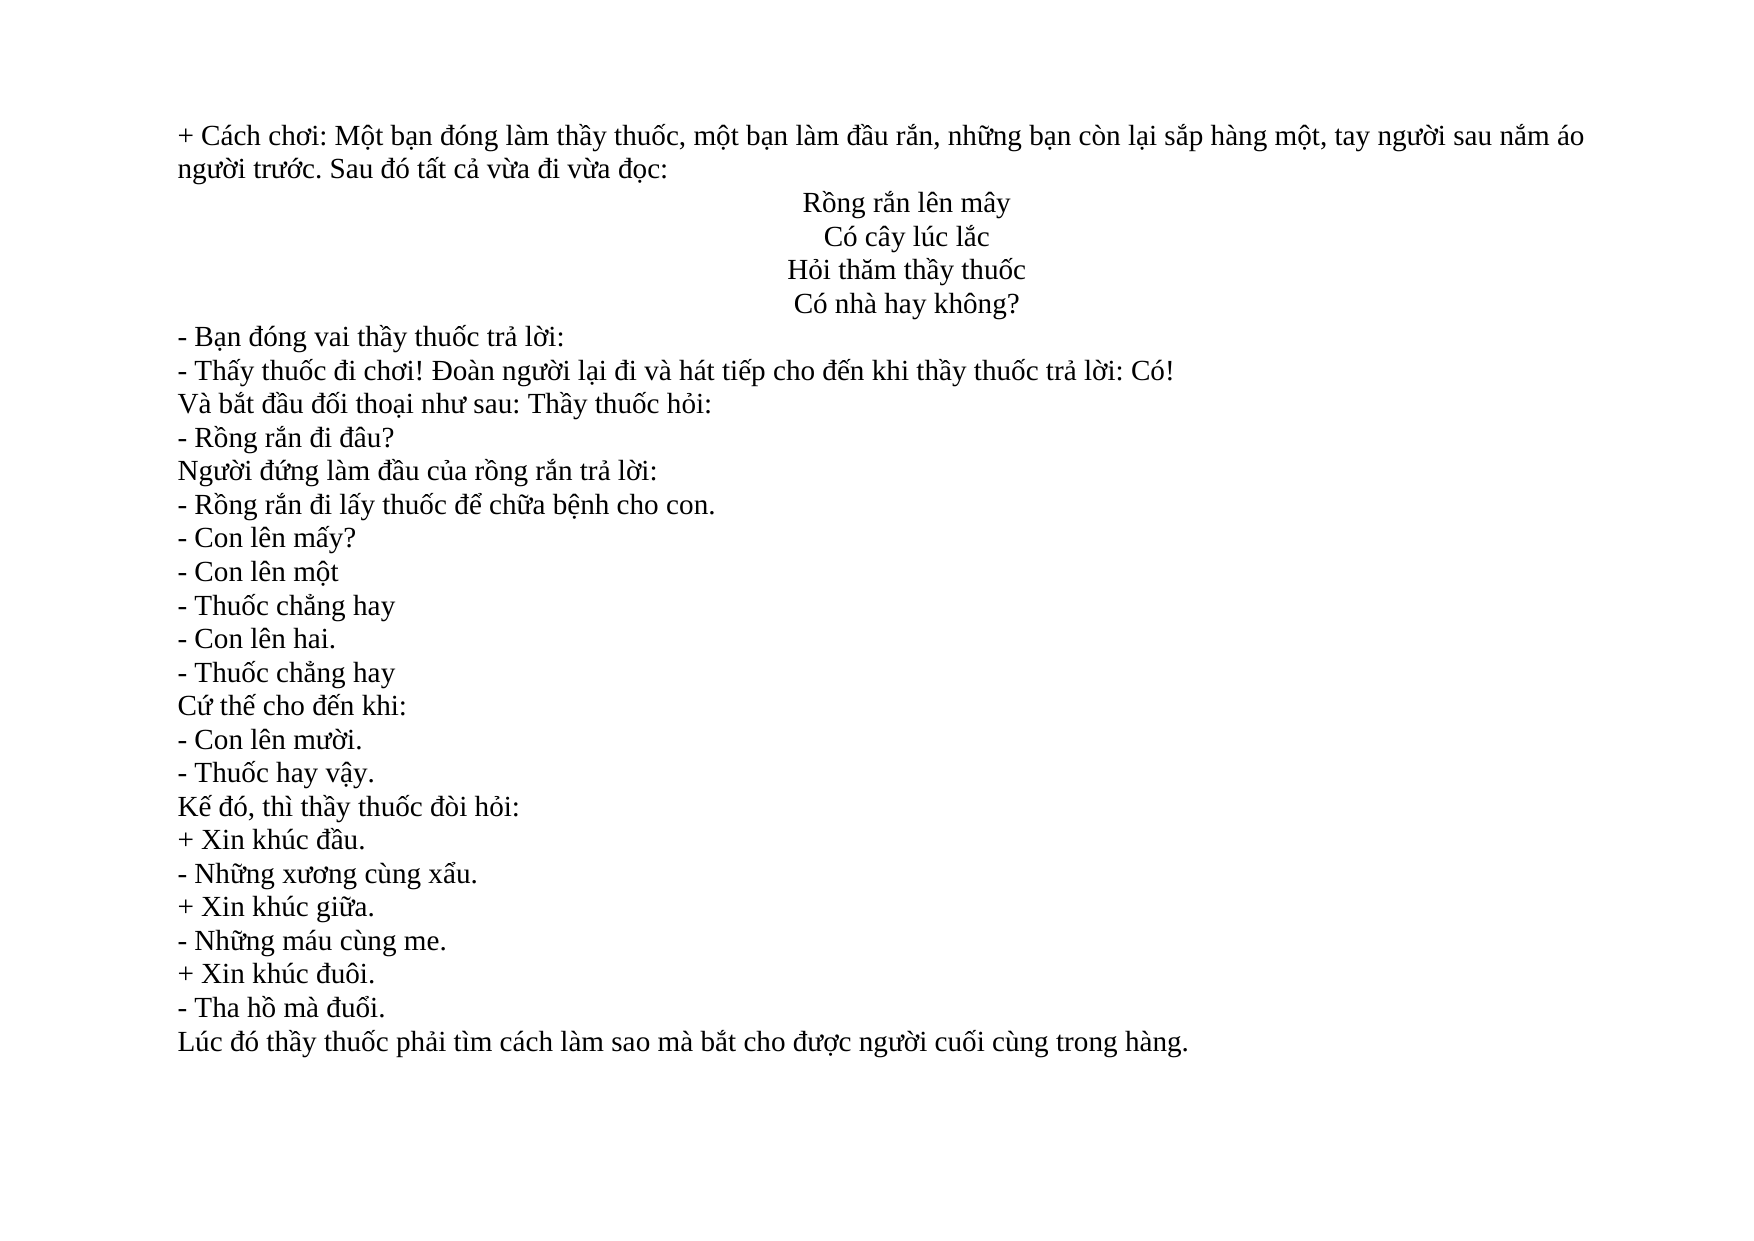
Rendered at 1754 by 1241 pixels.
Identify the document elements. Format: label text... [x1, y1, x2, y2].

text - Con lên một [177, 554, 1636, 588]
text Hỏi thăm thầy thuốc [177, 252, 1636, 286]
text Lúc đó thầy thuốc phải tìm cách làm sao mà bắt cho được người cuối cùng trong hàng. [177, 1024, 1636, 1057]
text - Thấy thuốc đi chơi! Đoàn người lại đi và hát tiếp cho đến khi thầy thuốc trả lời: Có! [177, 353, 1636, 386]
text - Rồng rắn đi đâu? [177, 420, 1636, 453]
text - Con lên mười. [177, 722, 1636, 755]
text - Những máu cùng me. [177, 923, 1636, 957]
text - Bạn đóng vai thầy thuốc trả lời: [177, 319, 1636, 353]
text - Con lên hai. [177, 621, 1636, 655]
text Có nhà hay không? [177, 286, 1636, 319]
text + Xin khúc đầu. [177, 822, 1636, 856]
text - Con lên mấy? [177, 521, 1636, 554]
text - Rồng rắn đi lấy thuốc để chữa bệnh cho con. [177, 487, 1636, 521]
text Rồng rắn lên mây [177, 185, 1636, 219]
text - Thuốc hay vậy. [177, 755, 1636, 789]
text - Tha hồ mà đuổi. [177, 990, 1636, 1024]
text - Những xương cùng xẩu. [177, 856, 1636, 889]
text Cứ thế cho đến khi: [177, 688, 1636, 722]
text + Cách chơi: Một bạn đóng làm thầy thuốc, một bạn làm đầu rắn, những bạn còn lại sắp hàng một, tay người sau nắm áo người trước. Sau đó tất cả vừa đi vừa đọc: [177, 118, 1636, 185]
text + Xin khúc giữa. [177, 889, 1636, 923]
text - Thuốc chẳng hay [177, 655, 1636, 688]
text Và bắt đầu đối thoại như sau: Thầy thuốc hỏi: [177, 386, 1636, 420]
text + Xin khúc đuôi. [177, 957, 1636, 990]
text Người đứng làm đầu của rồng rắn trả lời: [177, 453, 1636, 487]
text Kế đó, thì thầy thuốc đòi hỏi: [177, 789, 1636, 822]
text Có cây lúc lắc [177, 219, 1636, 252]
text - Thuốc chẳng hay [177, 588, 1636, 621]
